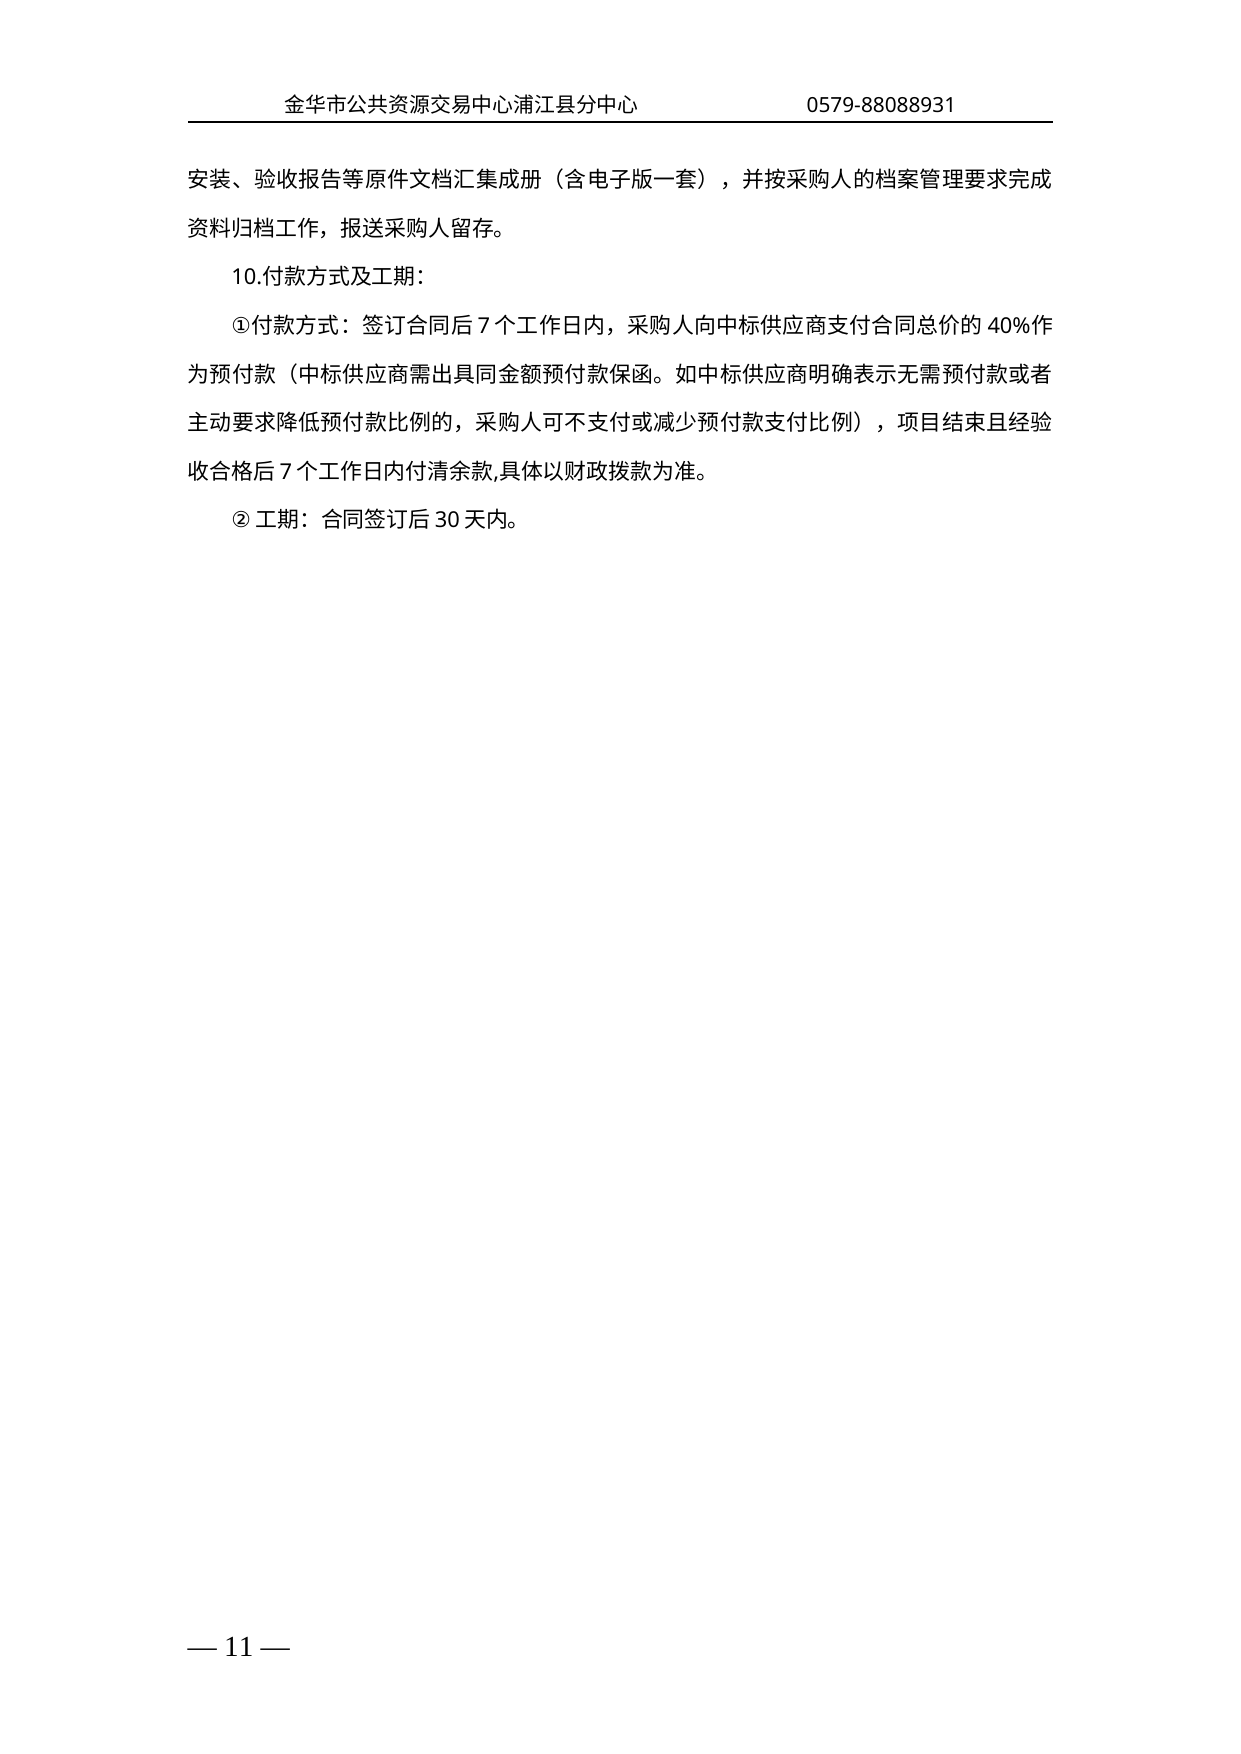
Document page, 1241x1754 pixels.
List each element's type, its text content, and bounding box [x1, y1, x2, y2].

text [187, 162, 1053, 243]
text 10.付款方式及工期： [187, 259, 1053, 292]
text ①付款方式：签订合同后7个工作日内，采购人向中标供应商支付合同总价的40%作为预付款（中标供应商需出具同金额预付款保函。如中标供应商明确表示无需预付款或者主动要求降低预付款比例的，采购人可不支付或减少预付款支付比例），项目结束且经验收合格后7个工作日内付清余款,具体以财政拨款为准。 [187, 307, 1053, 486]
text ②工期：合同签订后30天内。 [187, 502, 1053, 534]
